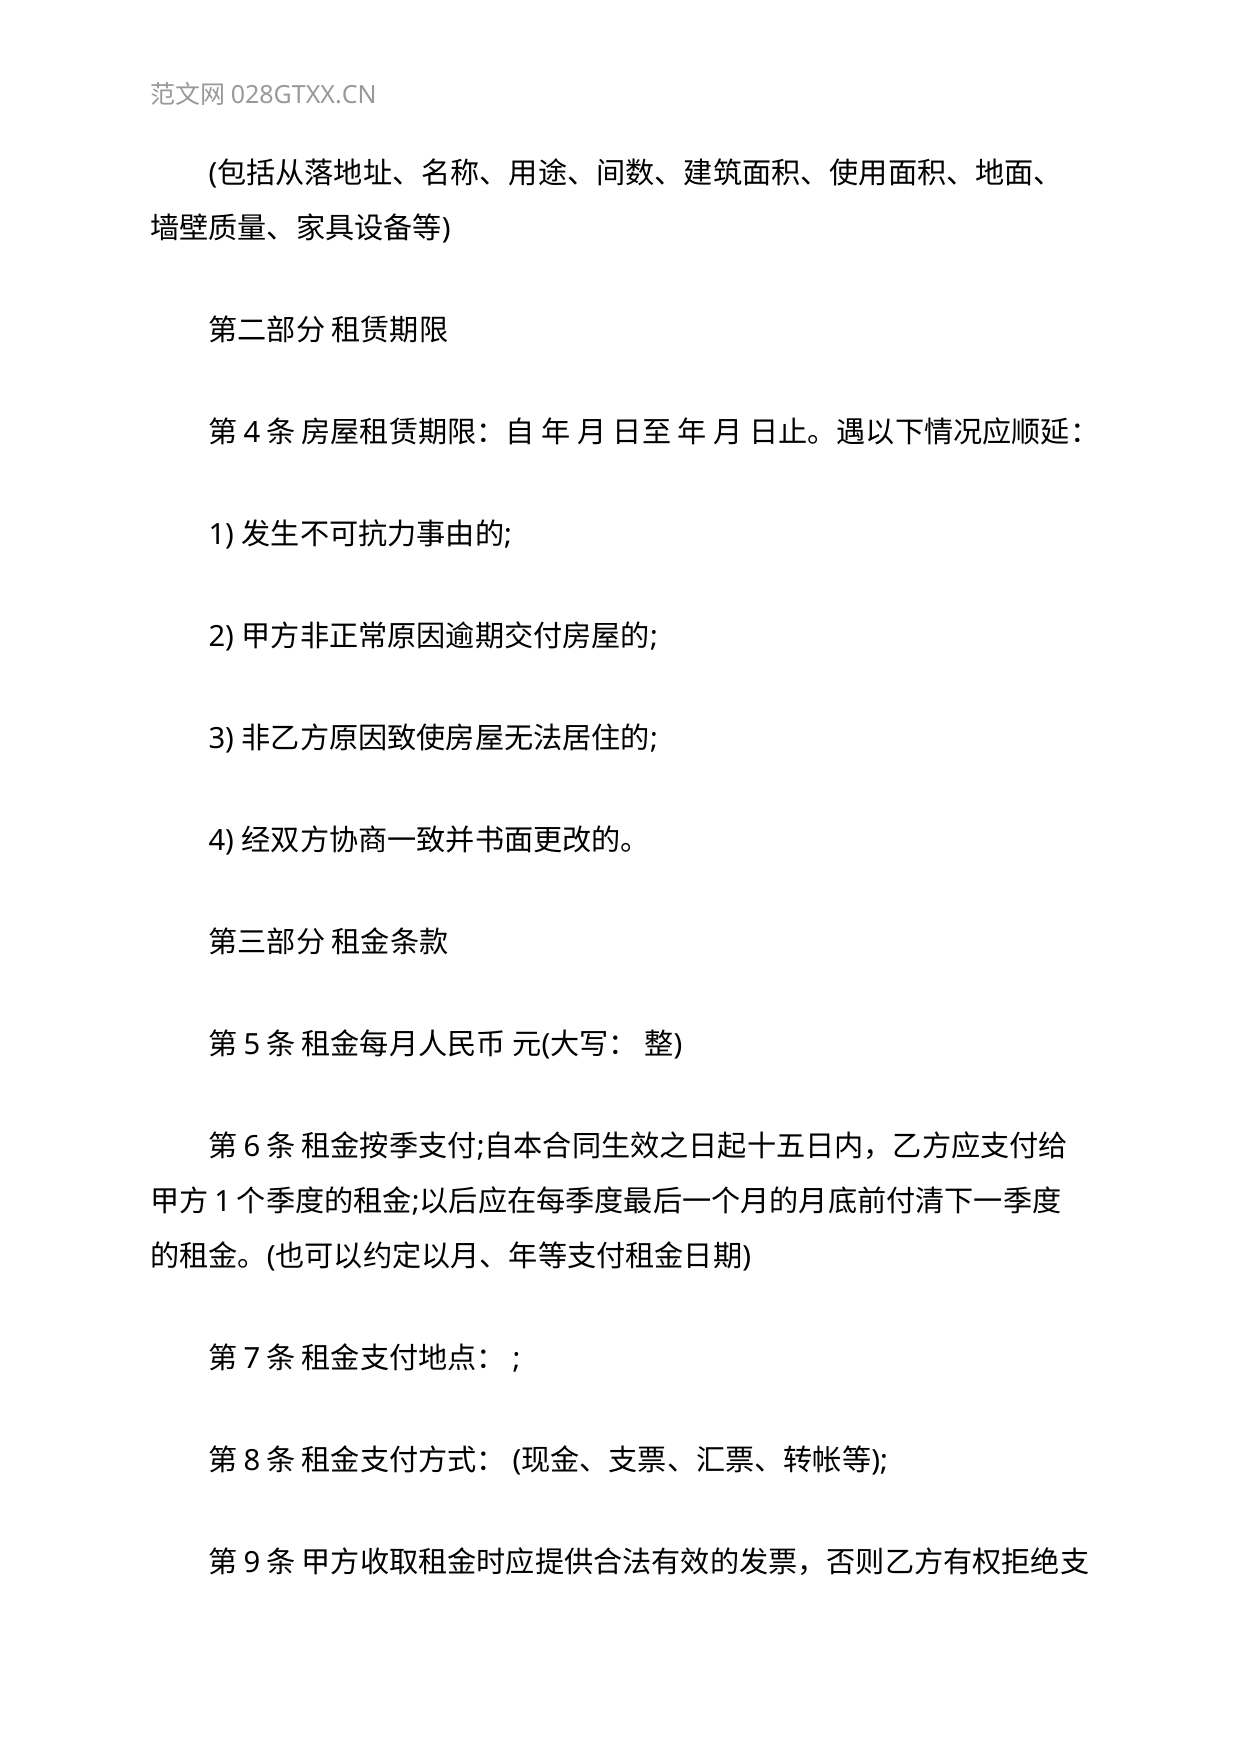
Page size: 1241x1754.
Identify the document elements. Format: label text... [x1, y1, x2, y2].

text 第6条 租金按季支付;自本合同生效之日起十五日内，乙方应支付给甲方1个季度的租金;以后应在每季度最后一个月的月底前付清下一季度的租金。(也可以约定以月、年等支付租金日期) [150, 1122, 1090, 1275]
text 2) 甲方非正常原因逾期交付房屋的; [150, 613, 1090, 655]
text 第7条 租金支付地点： ; [150, 1334, 1090, 1377]
text 3) 非乙方原因致使房屋无法居住的; [150, 715, 1090, 757]
text 4) 经双方协商一致并书面更改的。 [150, 817, 1090, 859]
text 第4条 房屋租赁期限：自 年 月 日至 年 月 日止。遇以下情况应顺延： [150, 409, 1090, 451]
text 第三部分 租金条款 [150, 919, 1090, 961]
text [150, 1538, 1090, 1581]
text 第8条 租金支付方式： (现金、支票、汇票、转帐等); [150, 1436, 1090, 1479]
text 第5条 租金每月人民币 元(大写： 整) [150, 1020, 1090, 1063]
text 第二部分 租赁期限 [150, 307, 1090, 349]
text (包括从落地址、名称、用途、间数、建筑面积、使用面积、地面、墙壁质量、家具设备等) [150, 150, 1090, 247]
text 1) 发生不可抗力事由的; [150, 511, 1090, 553]
